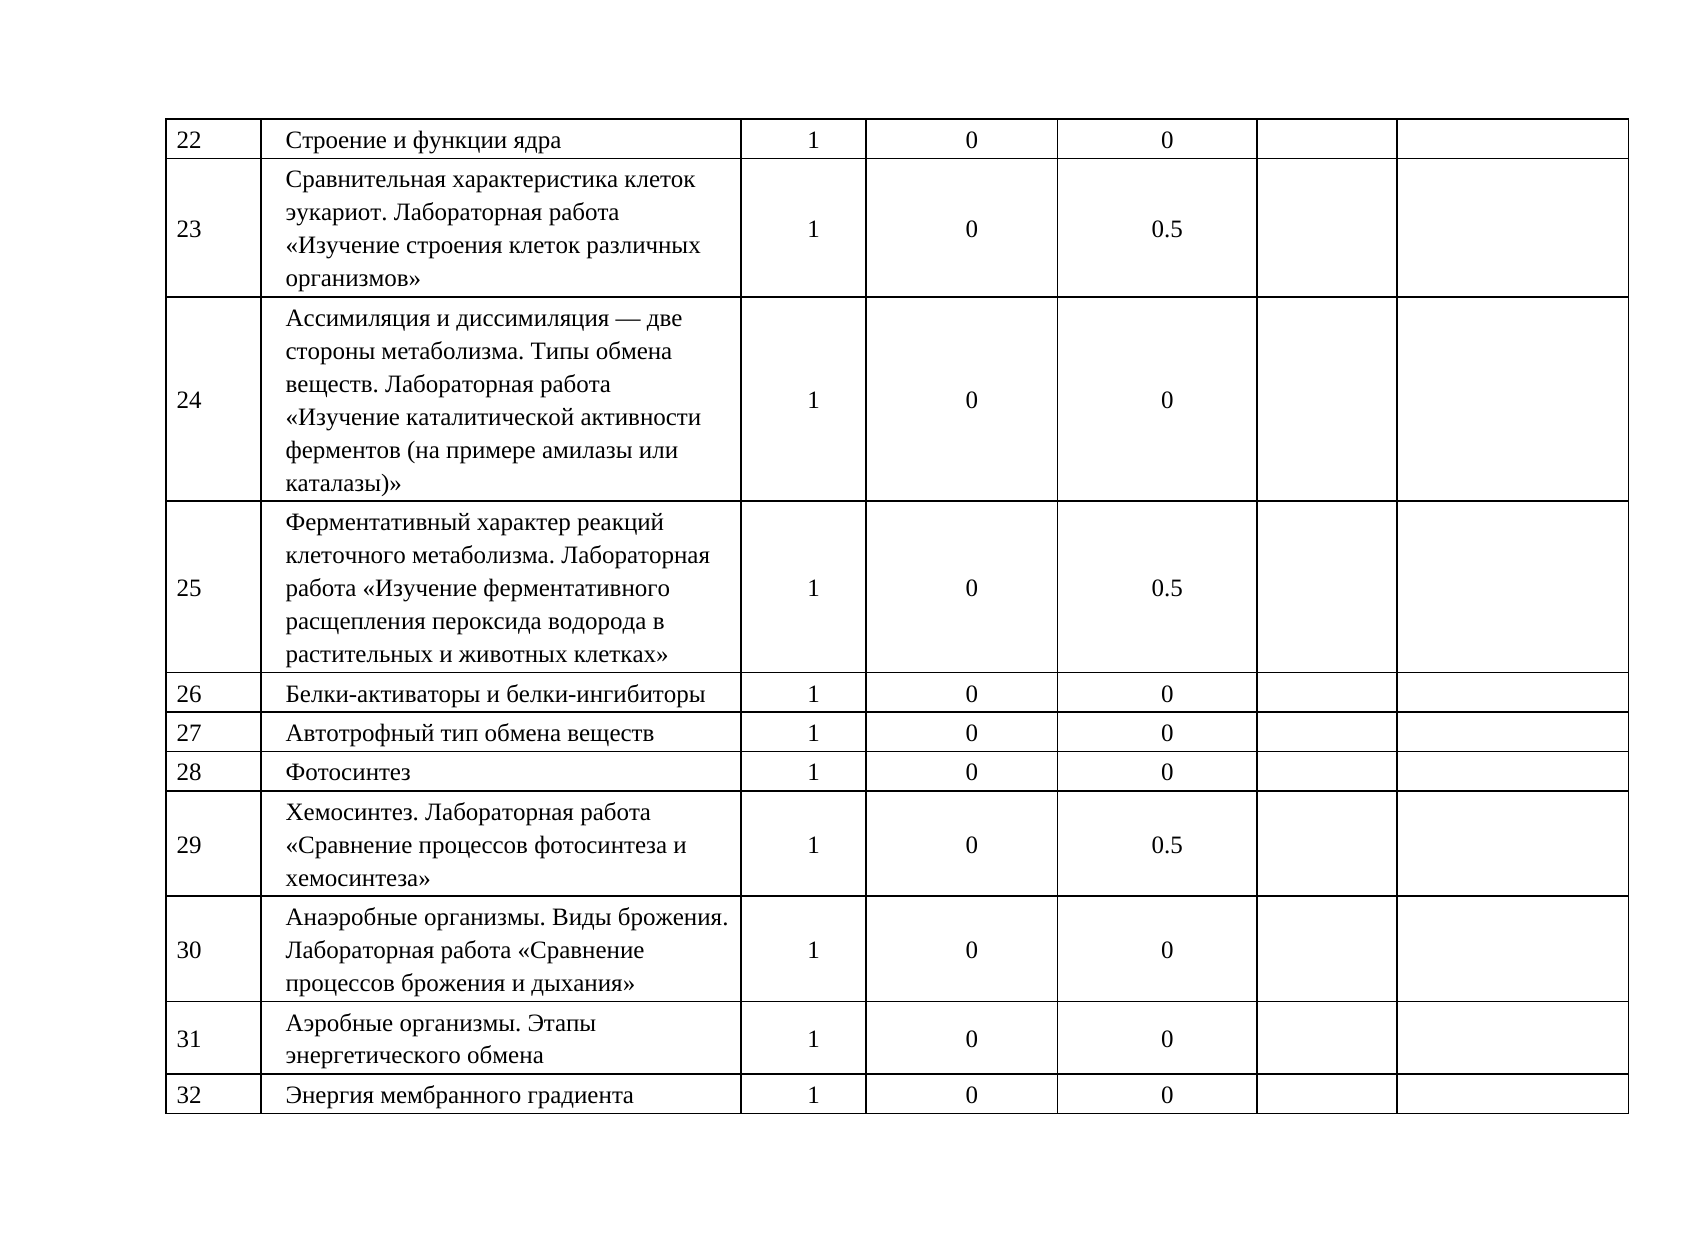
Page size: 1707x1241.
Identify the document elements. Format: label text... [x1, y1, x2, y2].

table_cell 0 [867, 752, 1057, 790]
table_cell 0 [1058, 897, 1256, 1001]
table_cell Автотрофный тип обмена веществ [262, 713, 740, 751]
table_cell 0 [1058, 120, 1256, 157]
table_cell [1258, 502, 1396, 672]
table_cell 0 [867, 1075, 1057, 1113]
table_cell 31 [167, 1002, 260, 1073]
table_cell [1258, 159, 1396, 296]
table_cell [1398, 298, 1628, 500]
table_cell Сравнительная характеристика клеток эукариот. Лабораторная работа «Изучение строения клеток различных организмов» [262, 159, 740, 296]
table_cell [1398, 159, 1628, 296]
table_cell Ферментативный характер реакций клеточного метаболизма. Лабораторная работа «Изучение ферментативного расщепления пероксида водорода в растительных и животных клетках» [262, 502, 740, 672]
table_cell 0 [1058, 1002, 1256, 1073]
table_cell 25 [167, 502, 260, 672]
table_cell 0 [867, 502, 1057, 672]
table_cell 1 [742, 120, 865, 157]
table_cell [1258, 673, 1396, 711]
table_cell 0 [867, 897, 1057, 1001]
table_cell [1258, 713, 1396, 751]
table_cell 1 [742, 1002, 865, 1073]
table_cell Строение и функции ядра [262, 120, 740, 157]
table_cell Анаэробные организмы. Виды брожения. Лабораторная работа «Сравнение процессов брожения и дыхания» [262, 897, 740, 1001]
table_cell [1398, 713, 1628, 751]
table_cell [1398, 897, 1628, 1001]
table_cell 0 [867, 713, 1057, 751]
table_cell 0 [1058, 298, 1256, 500]
table_cell 1 [742, 752, 865, 790]
table_cell 0 [867, 159, 1057, 296]
table_cell 32 [167, 1075, 260, 1113]
table_cell 27 [167, 713, 260, 751]
table_cell 1 [742, 713, 865, 751]
table_cell 1 [742, 897, 865, 1001]
table_cell 0 [1058, 752, 1256, 790]
table_cell 24 [167, 298, 260, 500]
table_cell [1398, 792, 1628, 895]
table_cell 0 [867, 792, 1057, 895]
table_cell [1398, 752, 1628, 790]
table_cell 30 [167, 897, 260, 1001]
table_cell [1258, 792, 1396, 895]
table_cell [1258, 1075, 1396, 1113]
table_cell [1258, 298, 1396, 500]
table_cell [1398, 502, 1628, 672]
table_cell 0 [867, 1002, 1057, 1073]
table_cell 0 [867, 298, 1057, 500]
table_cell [262, 1075, 740, 1113]
table_cell [1258, 897, 1396, 1001]
table_cell 0.5 [1058, 792, 1256, 895]
table_cell 0.5 [1058, 502, 1256, 672]
table_cell 0 [1058, 713, 1256, 751]
table_cell 0 [1058, 673, 1256, 711]
table_cell 23 [167, 159, 260, 296]
table_cell 26 [167, 673, 260, 711]
table_cell Белки-активаторы и белки-ингибиторы [262, 673, 740, 711]
table_cell [1398, 1002, 1628, 1073]
table_cell 1 [742, 298, 865, 500]
table_cell 22 [167, 120, 260, 157]
table_cell Аэробные организмы. Этапы энергетического обмена [262, 1002, 740, 1073]
table_cell 28 [167, 752, 260, 790]
table_cell [1398, 1075, 1628, 1113]
table_cell 1 [742, 673, 865, 711]
table_cell [1258, 1002, 1396, 1073]
table_cell 29 [167, 792, 260, 895]
table_cell 0 [1058, 1075, 1256, 1113]
table_cell 0.5 [1058, 159, 1256, 296]
table_cell [1258, 120, 1396, 157]
table_cell Хемосинтез. Лабораторная работа «Сравнение процессов фотосинтеза и хемосинтеза» [262, 792, 740, 895]
table_cell 1 [742, 1075, 865, 1113]
table_cell Фотосинтез [262, 752, 740, 790]
table_cell 0 [867, 120, 1057, 157]
table_cell 1 [742, 792, 865, 895]
table_cell [1398, 673, 1628, 711]
table_cell Ассимиляция и диссимиляция — две стороны метаболизма. Типы обмена веществ. Лабораторная работа «Изучение каталитической активности ферментов (на примере амилазы или каталазы)» [262, 298, 740, 500]
table_cell 1 [742, 159, 865, 296]
table_cell [1258, 752, 1396, 790]
table_cell 0 [867, 673, 1057, 711]
table_cell 1 [742, 502, 865, 672]
table_cell [1398, 120, 1628, 157]
